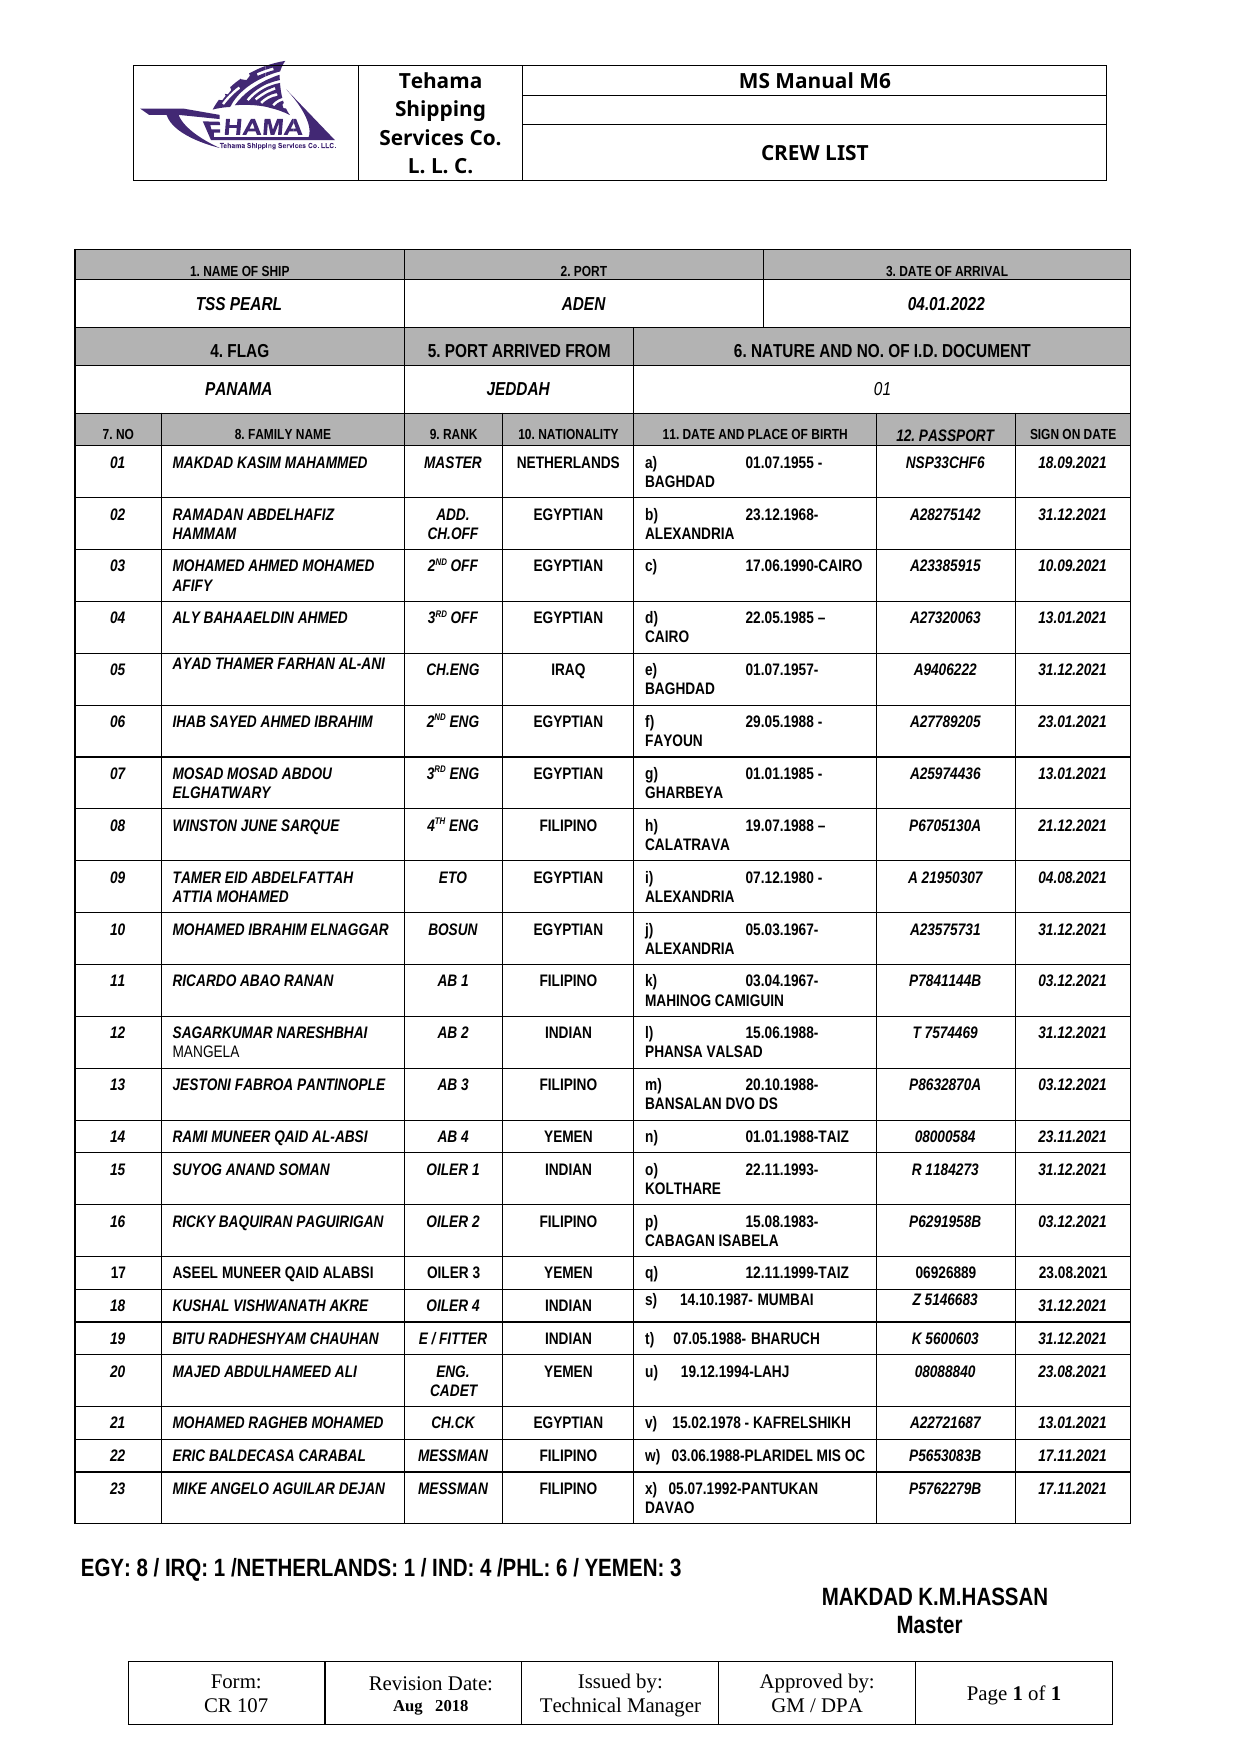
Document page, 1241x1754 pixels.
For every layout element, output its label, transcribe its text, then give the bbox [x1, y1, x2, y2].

table_cell 08000584 [877, 1121, 1015, 1152]
table_cell YEMEN [503, 1121, 633, 1152]
table_cell 17.11.2021 [1016, 1473, 1130, 1523]
table_cell RAMADAN ABDELHAFIZ HAMMAM [162, 498, 404, 549]
table_cell 16 [76, 1205, 161, 1256]
table_cell FILIPINO [503, 1069, 633, 1119]
table_cell 12.11.1999-TAIZ [634, 1257, 876, 1289]
table_cell PANAMA [76, 366, 404, 412]
table_cell MASTER [405, 446, 502, 497]
table_cell MOSAD MOSAD ABDOU ELGHATWARY [162, 758, 404, 808]
table_cell P5653083B [877, 1440, 1015, 1471]
table_cell MIKE ANGELO AGUILAR DEJAN [162, 1473, 404, 1523]
table_cell 01 [76, 446, 161, 497]
title EGY: 8 / IRQ: 1 /NETHERLANDS: 1 / IND: 4 /PHL: 6 / YEMEN: 3 [75, 1553, 1165, 1582]
table_cell 7. NO [76, 414, 161, 445]
table_cell EGYPTIAN [503, 1407, 633, 1439]
table_cell OILER 2 [405, 1205, 502, 1256]
table_cell 09 [76, 861, 161, 912]
table_cell 18 [76, 1290, 161, 1321]
table_cell 01.01.1985 - GHARBEYA [634, 758, 876, 808]
table_cell 17 [76, 1257, 161, 1289]
table_cell IHAB SAYED AHMED IBRAHIM [162, 706, 404, 756]
table_cell YEMEN [503, 1257, 633, 1289]
table_cell IRAQ [503, 654, 633, 704]
table_cell s) 14.10.1987- MUMBAI [634, 1290, 876, 1321]
table_cell EGYPTIAN [503, 706, 633, 756]
table_cell 17.11.2021 [1016, 1440, 1130, 1471]
table_cell 19.07.1988 – CALATRAVA [634, 809, 876, 860]
table_cell P5762279B [877, 1473, 1015, 1523]
table_cell ASEEL MUNEER QAID ALABSI [162, 1257, 404, 1289]
table_cell A27320063 [877, 602, 1015, 653]
table_cell MESSMAN [405, 1440, 502, 1471]
table_cell YEMEN [503, 1355, 633, 1406]
table_cell 03.12.2021 [1016, 965, 1130, 1016]
table_cell w) 03.06.1988-PLARIDEL MIS OC [634, 1440, 876, 1471]
table_cell 02 [76, 498, 161, 549]
table_cell OILER 4 [405, 1290, 502, 1321]
table_cell 9. RANK [405, 414, 502, 445]
table_cell A28275142 [877, 498, 1015, 549]
table_cell TAMER EID ABDELFATTAH ATTIA MOHAMED [162, 861, 404, 912]
table_cell CH.CK [405, 1407, 502, 1439]
table_cell MAKDAD KASIM MAHAMMED [162, 446, 404, 497]
table_cell 31.12.2021 [1016, 498, 1130, 549]
table_cell 13.01.2021 [1016, 602, 1130, 653]
table_cell 12 [76, 1017, 161, 1068]
table_cell 4TH ENG [405, 809, 502, 860]
table_cell EGYPTIAN [503, 602, 633, 653]
table_cell WINSTON JUNE SARQUE [162, 809, 404, 860]
table_cell 15.06.1988- PHANSA VALSAD [634, 1017, 876, 1068]
table_cell 03 [76, 550, 161, 601]
table_cell A27789205 [877, 706, 1015, 756]
table_cell AYAD THAMER FARHAN AL-ANI [162, 654, 404, 704]
table_cell 2ND OFF [405, 550, 502, 601]
table_cell INDIAN [503, 1017, 633, 1068]
table_cell 12. PASSPORT [877, 414, 1015, 445]
table_cell CH.ENG [405, 654, 502, 704]
table_cell Z 5146683 [877, 1290, 1015, 1321]
table_cell 17.06.1990-CAIRO [634, 550, 876, 601]
table_cell JESTONI FABROA PANTINOPLE [162, 1069, 404, 1119]
table_cell MOHAMED IBRAHIM ELNAGGAR [162, 913, 404, 964]
table_cell OILER 1 [405, 1153, 502, 1204]
table_cell 22.05.1985 – CAIRO [634, 602, 876, 653]
table_cell P6705130A [877, 809, 1015, 860]
table_cell 22 [76, 1440, 161, 1471]
table_header 3. DATE OF ARRIVAL [764, 250, 1130, 279]
table_cell 08 [76, 809, 161, 860]
table_cell RAMI MUNEER QAID AL-ABSI [162, 1121, 404, 1152]
table_cell 14 [76, 1121, 161, 1152]
table_cell 21 [76, 1407, 161, 1439]
table_cell 23.08.2021 [1016, 1355, 1130, 1406]
table_cell KUSHAL VISHWANATH AKRE [162, 1290, 404, 1321]
table_cell 19 [76, 1323, 161, 1354]
table_cell A23575731 [877, 913, 1015, 964]
table_cell 31.12.2021 [1016, 654, 1130, 704]
table_cell v) 15.02.1978 - KAFRELSHIKH [634, 1407, 876, 1439]
table_cell 01.07.1957- BAGHDAD [634, 654, 876, 704]
table_cell 8. FAMILY NAME [162, 414, 404, 445]
table_cell 03.12.2021 [1016, 1069, 1130, 1119]
title MAKDAD K.M.HASSAN [75, 1582, 1165, 1610]
table_cell 20.10.1988-BANSALAN DVO DS [634, 1069, 876, 1119]
table_cell u) 19.12.1994-LAHJ [634, 1355, 876, 1406]
table_cell A25974436 [877, 758, 1015, 808]
table_cell 3RD ENG [405, 758, 502, 808]
table_cell AB 1 [405, 965, 502, 1016]
table_cell FILIPINO [503, 1440, 633, 1471]
table_cell R 1184273 [877, 1153, 1015, 1204]
table_cell EGYPTIAN [503, 913, 633, 964]
table_cell EGYPTIAN [503, 861, 633, 912]
table_cell 11. DATE AND PLACE OF BIRTH [634, 414, 876, 445]
table_cell 6. NATURE AND NO. OF I.D. DOCUMENT [634, 328, 1130, 365]
table_cell ENG. CADET [405, 1355, 502, 1406]
table_cell OILER 3 [405, 1257, 502, 1289]
table_cell A22721687 [877, 1407, 1015, 1439]
table_cell 10.09.2021 [1016, 550, 1130, 601]
table_cell INDIAN [503, 1290, 633, 1321]
table_cell A23385915 [877, 550, 1015, 601]
table_cell SAGARKUMAR NARESHBHAI MANGELA [162, 1017, 404, 1068]
table_cell JEDDAH [405, 366, 633, 412]
table_cell 04.08.2021 [1016, 861, 1130, 912]
table_cell FILIPINO [503, 809, 633, 860]
table_cell P8632870A [877, 1069, 1015, 1119]
table_cell 01 [634, 366, 1130, 412]
table_cell x) 05.07.1992-PANTUKAN DAVAO [634, 1473, 876, 1523]
table_cell ALY BAHAAELDIN AHMED [162, 602, 404, 653]
table_cell AB 3 [405, 1069, 502, 1119]
table_cell A9406222 [877, 654, 1015, 704]
table_cell 08088840 [877, 1355, 1015, 1406]
table_cell FILIPINO [503, 965, 633, 1016]
table_cell 2ND ENG [405, 706, 502, 756]
table_cell P6291958B [877, 1205, 1015, 1256]
table_cell 3RD OFF [405, 602, 502, 653]
table_cell 23 [76, 1473, 161, 1523]
table_cell SUYOG ANAND SOMAN [162, 1153, 404, 1204]
table_cell 05.03.1967- ALEXANDRIA [634, 913, 876, 964]
table_cell FILIPINO [503, 1205, 633, 1256]
table_cell 29.05.1988 - FAYOUN [634, 706, 876, 756]
table_cell 01.07.1955 - BAGHDAD [634, 446, 876, 497]
table_cell AB 4 [405, 1121, 502, 1152]
table_cell 03.04.1967-MAHINOG CAMIGUIN [634, 965, 876, 1016]
table_cell 06 [76, 706, 161, 756]
table_cell 31.12.2021 [1016, 1017, 1130, 1068]
table_cell 15.08.1983-CABAGAN ISABELA [634, 1205, 876, 1256]
table_cell T 7574469 [877, 1017, 1015, 1068]
table_cell 07.12.1980 - ALEXANDRIA [634, 861, 876, 912]
table_cell 10. NATIONALITY [503, 414, 633, 445]
table_cell E / FITTER [405, 1323, 502, 1354]
table_cell 23.08.2021 [1016, 1257, 1130, 1289]
table_cell 23.01.2021 [1016, 706, 1130, 756]
table_cell RICARDO ABAO RANAN [162, 965, 404, 1016]
table_cell INDIAN [503, 1323, 633, 1354]
table_cell 4. FLAG [76, 328, 404, 365]
table_cell 23.12.1968- ALEXANDRIA [634, 498, 876, 549]
table_cell EGYPTIAN [503, 758, 633, 808]
table_cell 05 [76, 654, 161, 704]
table_cell A 21950307 [877, 861, 1015, 912]
table_cell EGYPTIAN [503, 498, 633, 549]
table_cell 04 [76, 602, 161, 653]
table_cell ADEN [405, 280, 763, 327]
table_cell MESSMAN [405, 1473, 502, 1523]
table_cell 31.12.2021 [1016, 1153, 1130, 1204]
table_cell 18.09.2021 [1016, 446, 1130, 497]
table_cell RICKY BAQUIRAN PAGUIRIGAN [162, 1205, 404, 1256]
table_cell 06926889 [877, 1257, 1015, 1289]
table_cell NSP33CHF6 [877, 446, 1015, 497]
table_cell 13.01.2021 [1016, 758, 1130, 808]
table_cell MOHAMED AHMED MOHAMED AFIFY [162, 550, 404, 601]
table_cell 31.12.2021 [1016, 1290, 1130, 1321]
table_cell NETHERLANDS [503, 446, 633, 497]
table_cell 23.11.2021 [1016, 1121, 1130, 1152]
table_cell 20 [76, 1355, 161, 1406]
table_header 2. PORT [405, 250, 763, 279]
title Master [75, 1610, 1165, 1639]
table_cell EGYPTIAN [503, 550, 633, 601]
table_cell INDIAN [503, 1153, 633, 1204]
table_cell 31.12.2021 [1016, 913, 1130, 964]
table_cell ERIC BALDECASA CARABAL [162, 1440, 404, 1471]
table_cell 13.01.2021 [1016, 1407, 1130, 1439]
table_cell AB 2 [405, 1017, 502, 1068]
table_cell 13 [76, 1069, 161, 1119]
table_cell 01.01.1988-TAIZ [634, 1121, 876, 1152]
table_cell ADD. CH.OFF [405, 498, 502, 549]
table_cell 31.12.2021 [1016, 1323, 1130, 1354]
table_cell 11 [76, 965, 161, 1016]
table_cell 22.11.1993- KOLTHARE [634, 1153, 876, 1204]
table_cell 07 [76, 758, 161, 808]
table_cell 5. PORT ARRIVED FROM [405, 328, 633, 365]
table_cell TSS PEARL [76, 280, 404, 327]
table_cell t) 07.05.1988- BHARUCH [634, 1323, 876, 1354]
table_cell P7841144B [877, 965, 1015, 1016]
table_cell 03.12.2021 [1016, 1205, 1130, 1256]
table_cell MOHAMED RAGHEB MOHAMED [162, 1407, 404, 1439]
table_cell SIGN ON DATE [1016, 414, 1130, 445]
table_cell BOSUN [405, 913, 502, 964]
table_cell BITU RADHESHYAM CHAUHAN [162, 1323, 404, 1354]
table_cell K 5600603 [877, 1323, 1015, 1354]
table_cell 15 [76, 1153, 161, 1204]
table_cell MAJED ABDULHAMEED ALI [162, 1355, 404, 1406]
table_header 1. NAME OF SHIP [76, 250, 404, 279]
table_cell 21.12.2021 [1016, 809, 1130, 860]
table_cell ETO [405, 861, 502, 912]
table_cell FILIPINO [503, 1473, 633, 1523]
table_cell 04.01.2022 [764, 280, 1130, 327]
table_cell 10 [76, 913, 161, 964]
